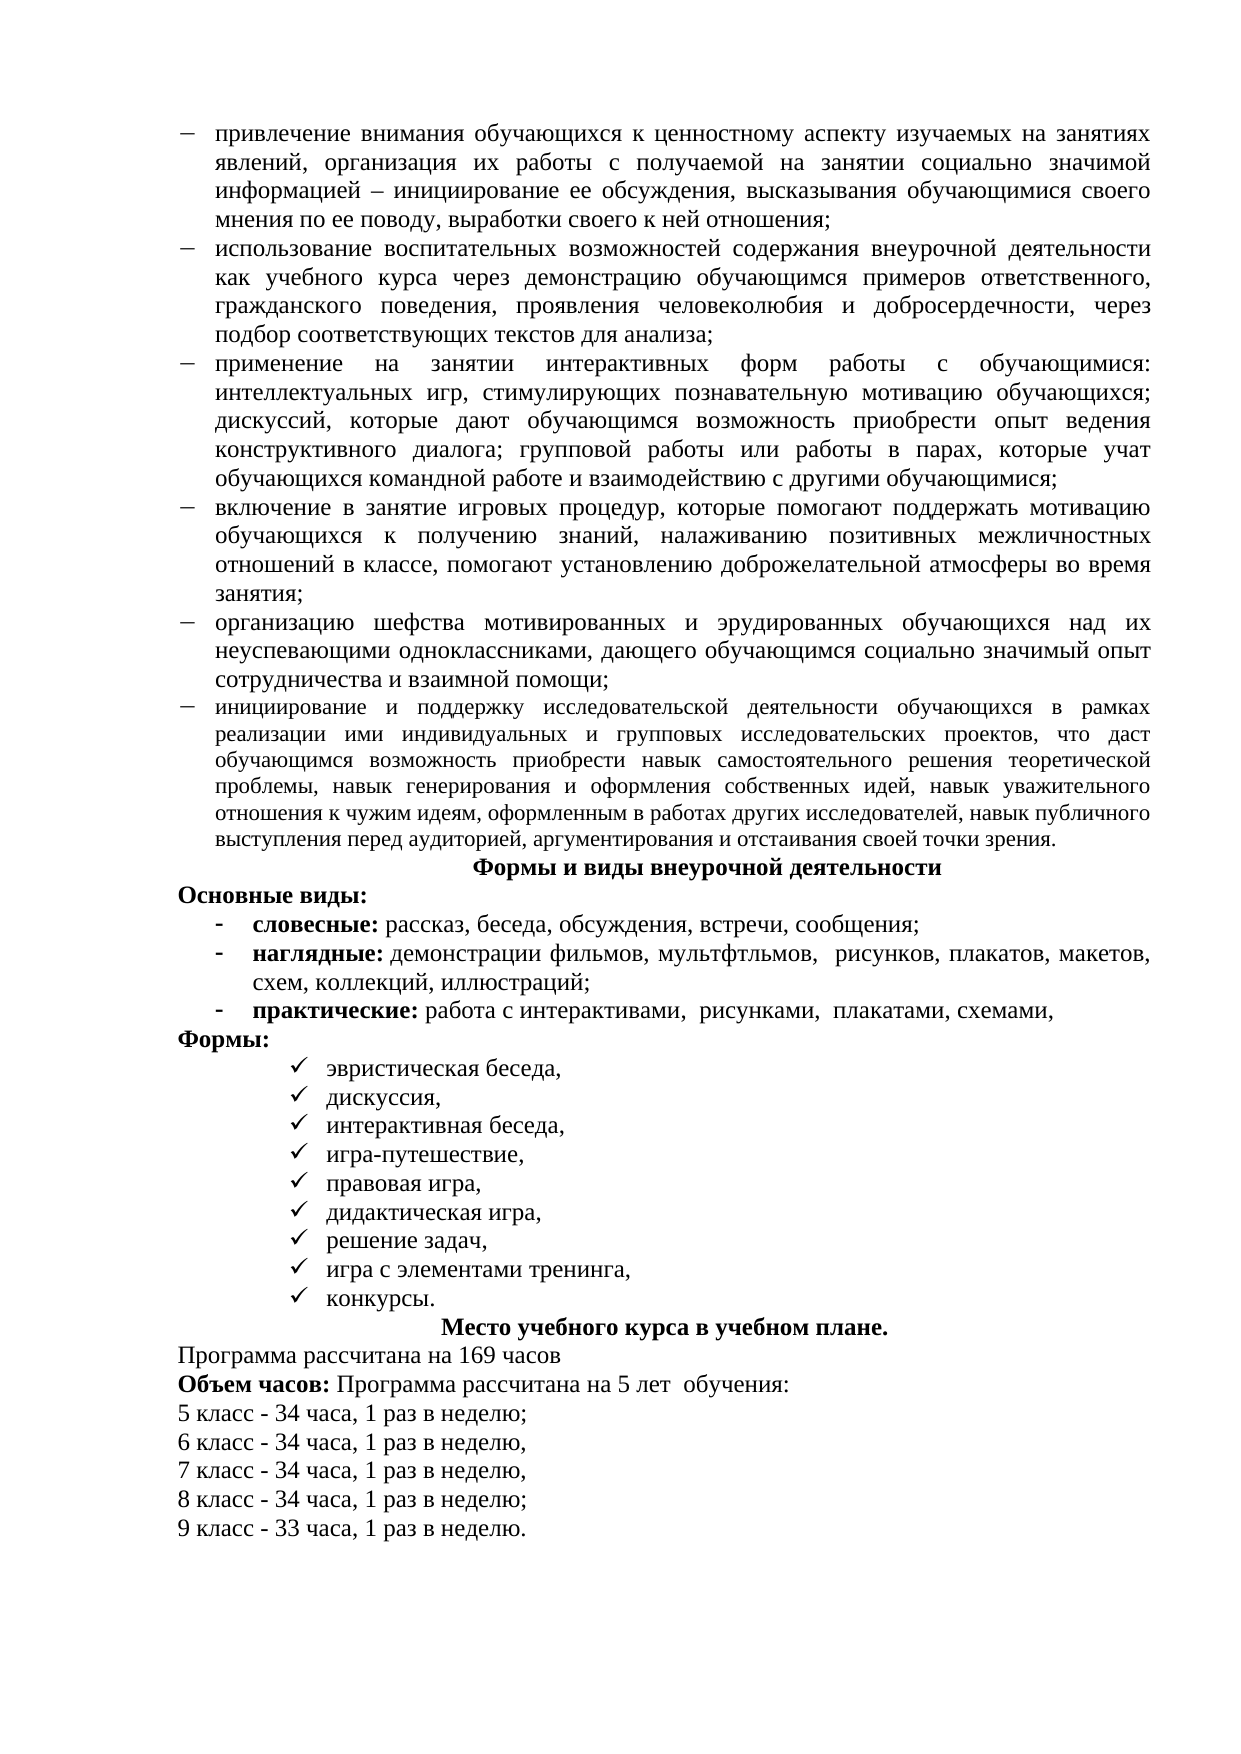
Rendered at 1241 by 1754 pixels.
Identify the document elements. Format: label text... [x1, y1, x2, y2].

list решение задач, [288, 1225, 1152, 1254]
list дидактическая игра, [288, 1197, 1152, 1225]
list эвристическая беседа, [288, 1053, 1152, 1082]
list игра с элементами тренинга, [288, 1254, 1152, 1283]
list включение в занятие игровых процедур, которые помогают поддержать мотивацию обучающихся к получению знаний, налаживанию позитивных межличностных отношений в классе, помогают установлению доброжелательной атмосферы во время занятия; [177, 492, 1152, 607]
text Формы и виды внеурочной деятельности [398, 852, 1152, 880]
text Место учебного курса в учебном плане. [177, 1312, 1152, 1340]
text 8 класс - 34 часа, 1 раз в неделю; [118, 1484, 1152, 1513]
text Объем часов: Программа рассчитана на 5 лет обучения: [118, 1369, 1152, 1398]
list использование воспитательных возможностей содержания внеурочной деятельности как учебного курса через демонстрацию обучающимся примеров ответственного, гражданского поведения, проявления человеколюбия и добросердечности, через подбор соответствующих текстов для анализа; [177, 233, 1152, 348]
list правовая игра, [288, 1168, 1152, 1197]
list привлечение внимания обучающихся к ценностному аспекту изучаемых на занятиях явлений, организация их работы с получаемой на занятии социально значимой информацией – инициирование ее обсуждения, высказывания обучающимися своего мнения по ее поводу, выработки своего к ней отношения; [177, 118, 1152, 233]
text Программа рассчитана на 169 часов [177, 1340, 1152, 1369]
text 7 класс - 34 часа, 1 раз в неделю, [118, 1455, 1152, 1484]
text Основные виды: [177, 880, 1152, 909]
list наглядные: демонстрации фильмов, мультфтльмов, рисунков, плакатов, макетов, схем, коллекций, иллюстраций; [215, 938, 1152, 995]
list интерактивная беседа, [288, 1110, 1152, 1139]
text 9 класс - 33 часа, 1 раз в неделю. [118, 1513, 1152, 1542]
list применение на занятии интерактивных форм работы с обучающимися: интеллектуальных игр, стимулирующих познавательную мотивацию обучающихся; дискуссий, которые дают обучающимся возможность приобрести опыт ведения конструктивного диалога; групповой работы или работы в парах, которые учат обучающихся командной работе и взаимодействию с другими обучающимися; [177, 348, 1152, 492]
list игра-путешествие, [288, 1139, 1152, 1168]
list дискуссия, [288, 1082, 1152, 1110]
list практические: работа с интерактивами, рисунками, плакатами, схемами, [215, 995, 1152, 1024]
list инициирование и поддержку исследовательской деятельности обучающихся в рамках реализации ими индивидуальных и групповых исследовательских проектов, что даст обучающимся возможность приобрести навык самостоятельного решения теоретической проблемы, навык генерирования и оформления собственных идей, навык уважительного отношения к чужим идеям, оформленным в работах других исследователей, навык публичного выступления перед аудиторией, аргументирования и отстаивания своей точки зрения. [177, 693, 1152, 852]
text 6 класс - 34 часа, 1 раз в неделю, [118, 1427, 1152, 1455]
list конкурсы. [288, 1283, 1152, 1312]
text Формы: [177, 1024, 1152, 1053]
text 5 класс - 34 часа, 1 раз в неделю; [118, 1398, 1152, 1427]
list организацию шефства мотивированных и эрудированных обучающихся над их неуспевающими одноклассниками, дающего обучающимся социально значимый опыт сотрудничества и взаимной помощи; [177, 607, 1152, 693]
list словесные: рассказ, беседа, обсуждения, встречи, сообщения; [215, 909, 1152, 938]
